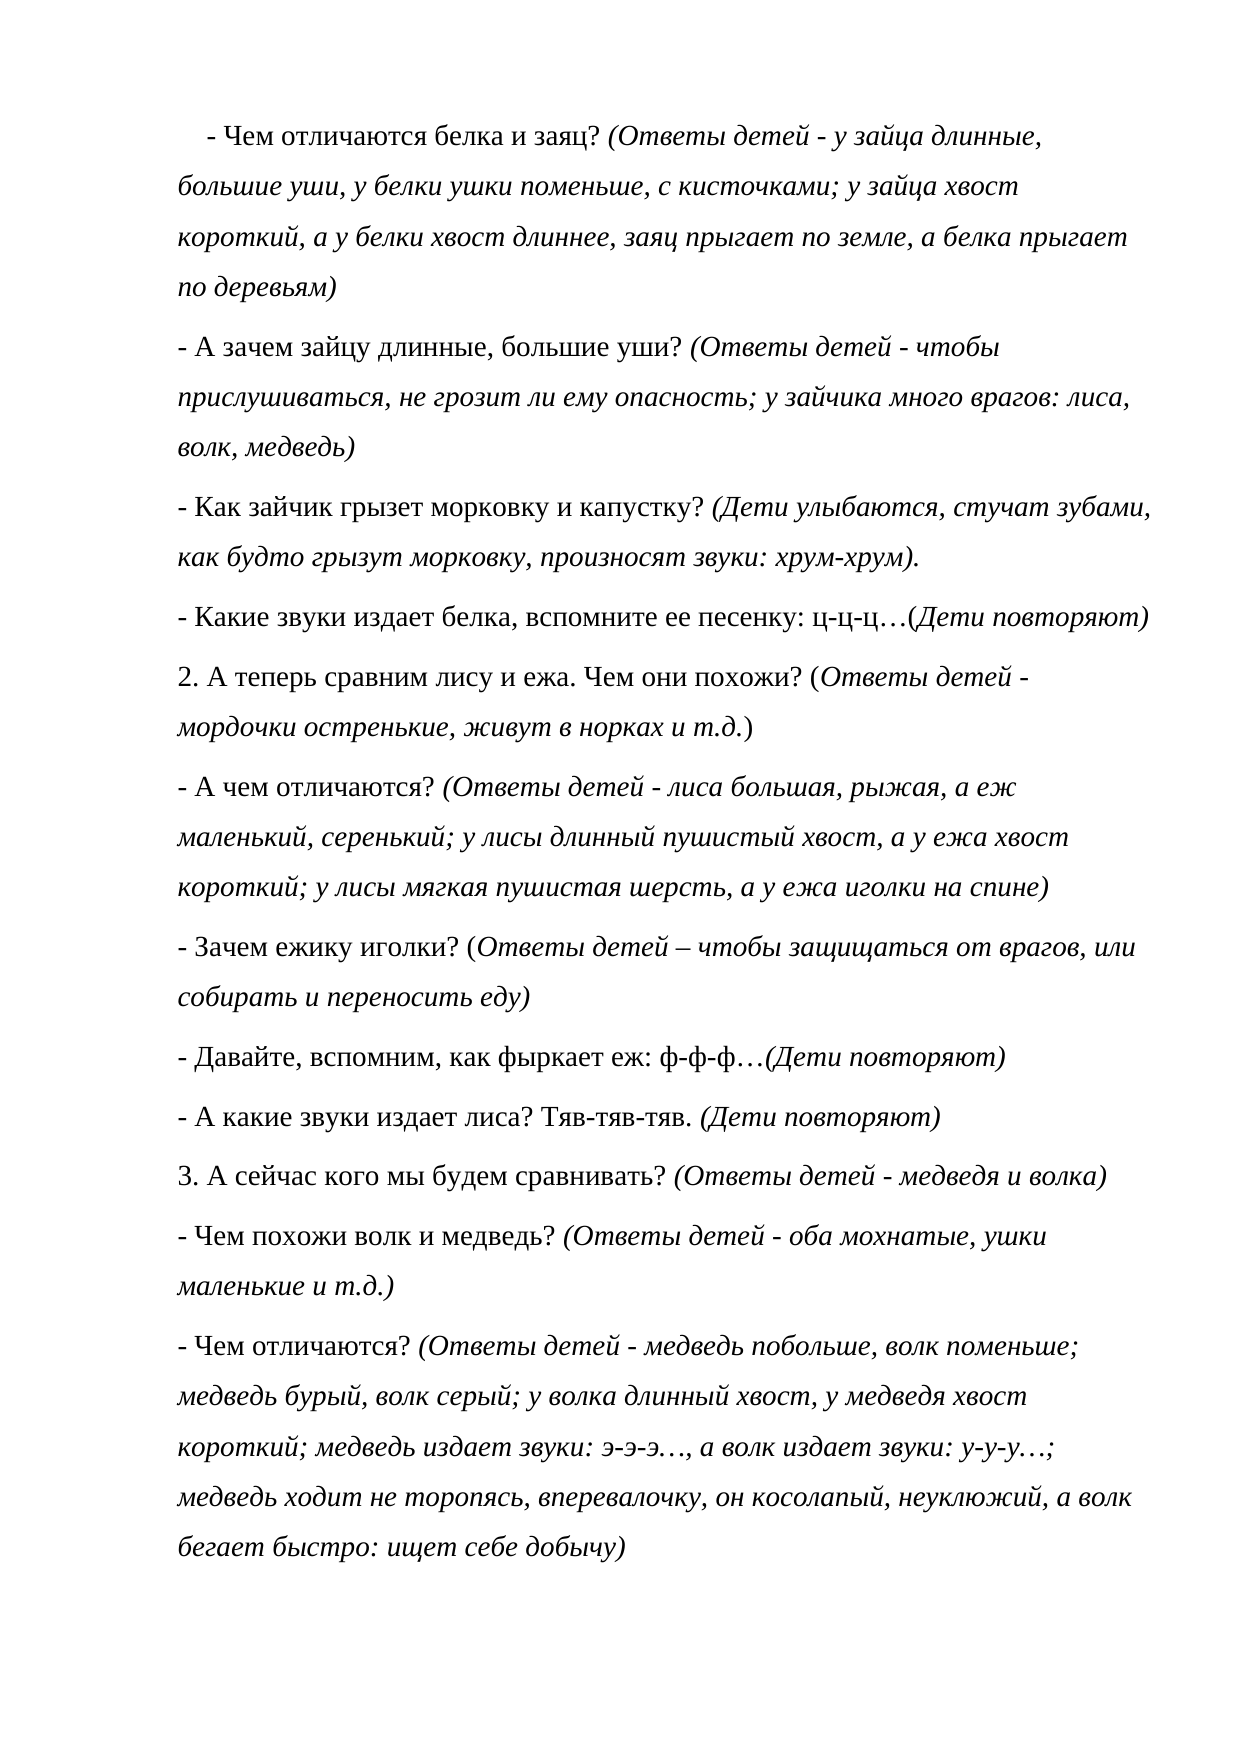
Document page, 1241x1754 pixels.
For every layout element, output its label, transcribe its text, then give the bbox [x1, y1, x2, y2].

text - Чем похожи волк и медведь? (Ответы детей - оба мохнатые, ушки маленькие и т.д.) [177, 1218, 1152, 1302]
text 3. А сейчас кого мы будем сравнивать? (Ответы детей - медведя и волка) [177, 1158, 1152, 1192]
text - А чем отличаются? (Ответы детей - лиса большая, рыжая, а еж маленький, серенький; у лисы длинный пушистый хвост, а у ежа хвост короткий; у лисы мягкая пушистая шерсть, а у ежа иголки на спине) [177, 769, 1152, 903]
text - Зачем ежику иголки? (Ответы детей – чтобы защищаться от врагов, или собирать и переносить еду) [177, 929, 1152, 1013]
text - Как зайчик грызет морковку и капустку? (Дети улыбаются, стучат зубами, как будто грызут морковку, произносят звуки: хрум-хрум). [177, 489, 1152, 573]
text - Давайте, вспомним, как фыркает еж: ф-ф-ф…(Дети повторяют) [177, 1039, 1152, 1073]
text - Чем отличаются? (Ответы детей - медведь побольше, волк поменьше; медведь бурый, волк серый; у волка длинный хвост, у медведя хвост короткий; медведь издает звуки: э-э-э…, а волк издает звуки: у-у-у…; медведь ходит не торопясь, вперевалочку, он косолапый, неуклюжий, а волк бегает быстро: ищет себе добычу) [177, 1328, 1152, 1563]
text - Какие звуки издает белка, вспомните ее песенку: ц-ц-ц…(Дети повторяют) [177, 599, 1152, 633]
text 2. А теперь сравним лису и ежа. Чем они похожи? (Ответы детей - мордочки остренькие, живут в норках и т.д.) [177, 659, 1152, 743]
text - Чем отличаются белка и заяц? (Ответы детей - у зайца длинные, большие уши, у белки ушки поменьше, с кисточками; у зайца хвост короткий, а у белки хвост длиннее, заяц прыгает по земле, а белка прыгает по деревьям) [177, 118, 1152, 303]
text - А какие звуки издает лиса? Тяв-тяв-тяв. (Дети повторяют) [177, 1099, 1152, 1132]
text - А зачем зайцу длинные, большие уши? (Ответы детей - чтобы прислушиваться, не грозит ли ему опасность; у зайчика много врагов: лиса, волк, медведь) [177, 329, 1152, 463]
